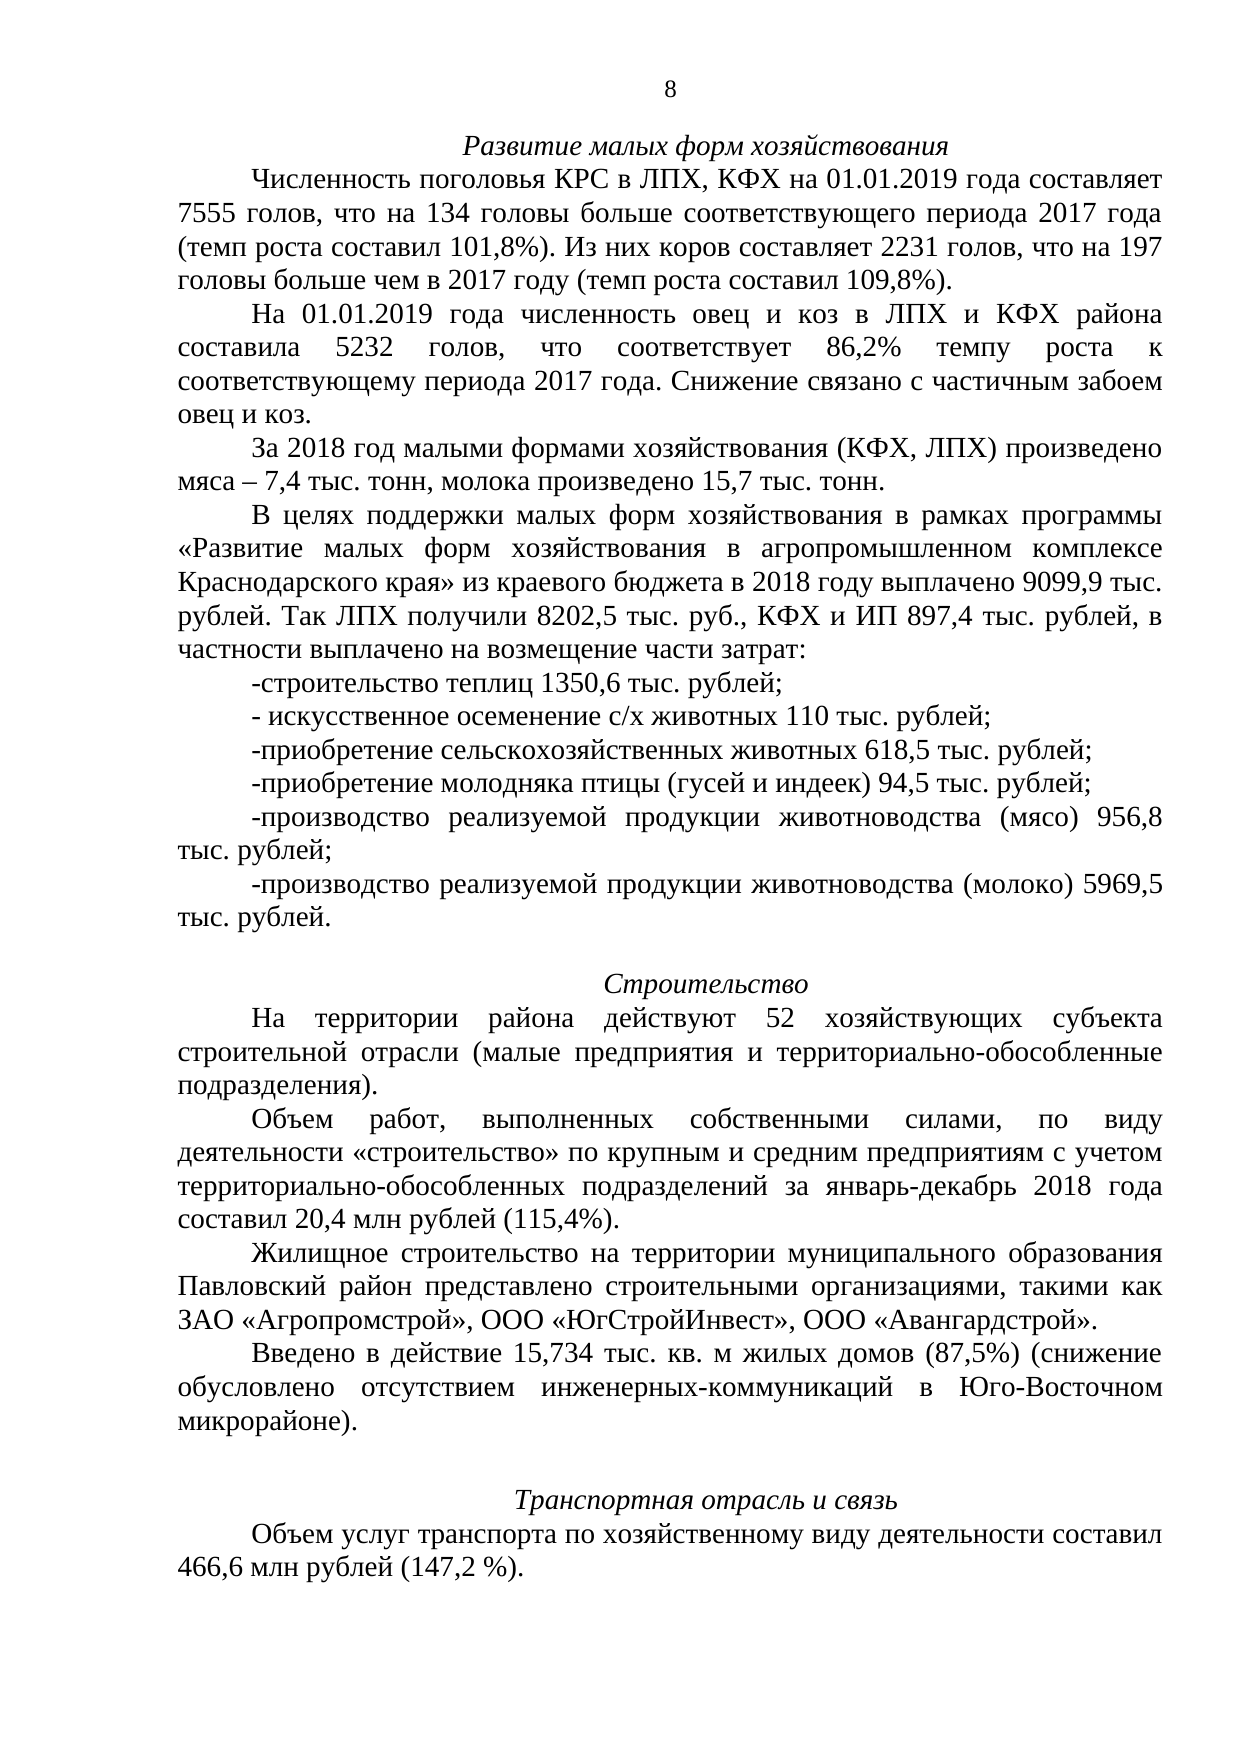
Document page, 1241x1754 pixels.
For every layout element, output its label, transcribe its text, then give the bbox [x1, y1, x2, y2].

text -строительство теплиц 1350,6 тыс. рублей; [177, 665, 1163, 698]
text Объем работ, выполненных собственными силами, по виду деятельности «строительство» по крупным и средним предприятиям с учетом территориально-обособленных подразделений за январь-декабрь 2018 года составил 20,4 млн рублей (115,4%). [177, 1101, 1163, 1235]
text Жилищное строительство на территории муниципального образования Павловский район представлено строительными организациями, такими как ЗАО «Агропромстрой», ООО «ЮгСтройИнвест», ООО «Авангардстрой». [177, 1235, 1163, 1336]
text Объем услуг транспорта по хозяйственному виду деятельности составил 466,6 млн рублей (147,2 %). [177, 1516, 1163, 1583]
text За 2018 год малыми формами хозяйствования (КФХ, ЛПХ) произведено мяса – 7,4 тыс. тонн, молока произведено 15,7 тыс. тонн. [177, 430, 1163, 497]
text - искусственное осеменение с/х животных 110 тыс. рублей; [177, 698, 1163, 732]
text -производство реализуемой продукции животноводства (мясо) 956,8 тыс. рублей; [177, 799, 1163, 866]
subtitle Строительство [177, 967, 1163, 1000]
text На 01.01.2019 года численность овец и коз в ЛПХ и КФХ района составила 5232 голов, что соответствует 86,2% темпу роста к соответствующему периода 2017 года. Снижение связано с частичным забоем овец и коз. [177, 296, 1163, 430]
text В целях поддержки малых форм хозяйствования в рамках программы «Развитие малых форм хозяйствования в агропромышленном комплексе Краснодарского края» из краевого бюджета в 2018 году выплачено 9099,9 тыс. рублей. Так ЛПХ получили 8202,5 тыс. руб., КФХ и ИП 897,4 тыс. рублей, в частности выплачено на возмещение части затрат: [177, 497, 1163, 665]
text Развитие малых форм хозяйствования [177, 128, 1163, 162]
text Численность поголовья КРС в ЛПХ, КФХ на 01.01.2019 года составляет 7555 голов, что на 134 головы больше соответствующего периода 2017 года (темп роста составил 101,8%). Из них коров составляет 2231 голов, что на 197 головы больше чем в 2017 году (темп роста составил 109,8%). [177, 162, 1163, 296]
text -приобретение молодняка птицы (гусей и индеек) 94,5 тыс. рублей; [177, 765, 1163, 799]
text Транспортная отрасль и связь [177, 1482, 1163, 1516]
text -производство реализуемой продукции животноводства (молоко) 5969,5 тыс. рублей. [177, 866, 1163, 933]
text Введено в действие 15,734 тыс. кв. м жилых домов (87,5%) (снижение обусловлено отсутствием инженерных-коммуникаций в Юго-Восточном микрорайоне). [177, 1336, 1163, 1436]
text На территории района действуют 52 хозяйствующих субъекта строительной отрасли (малые предприятия и территориально-обособленные подразделения). [177, 1000, 1163, 1101]
text -приобретение сельскохозяйственных животных 618,5 тыс. рублей; [177, 732, 1163, 765]
